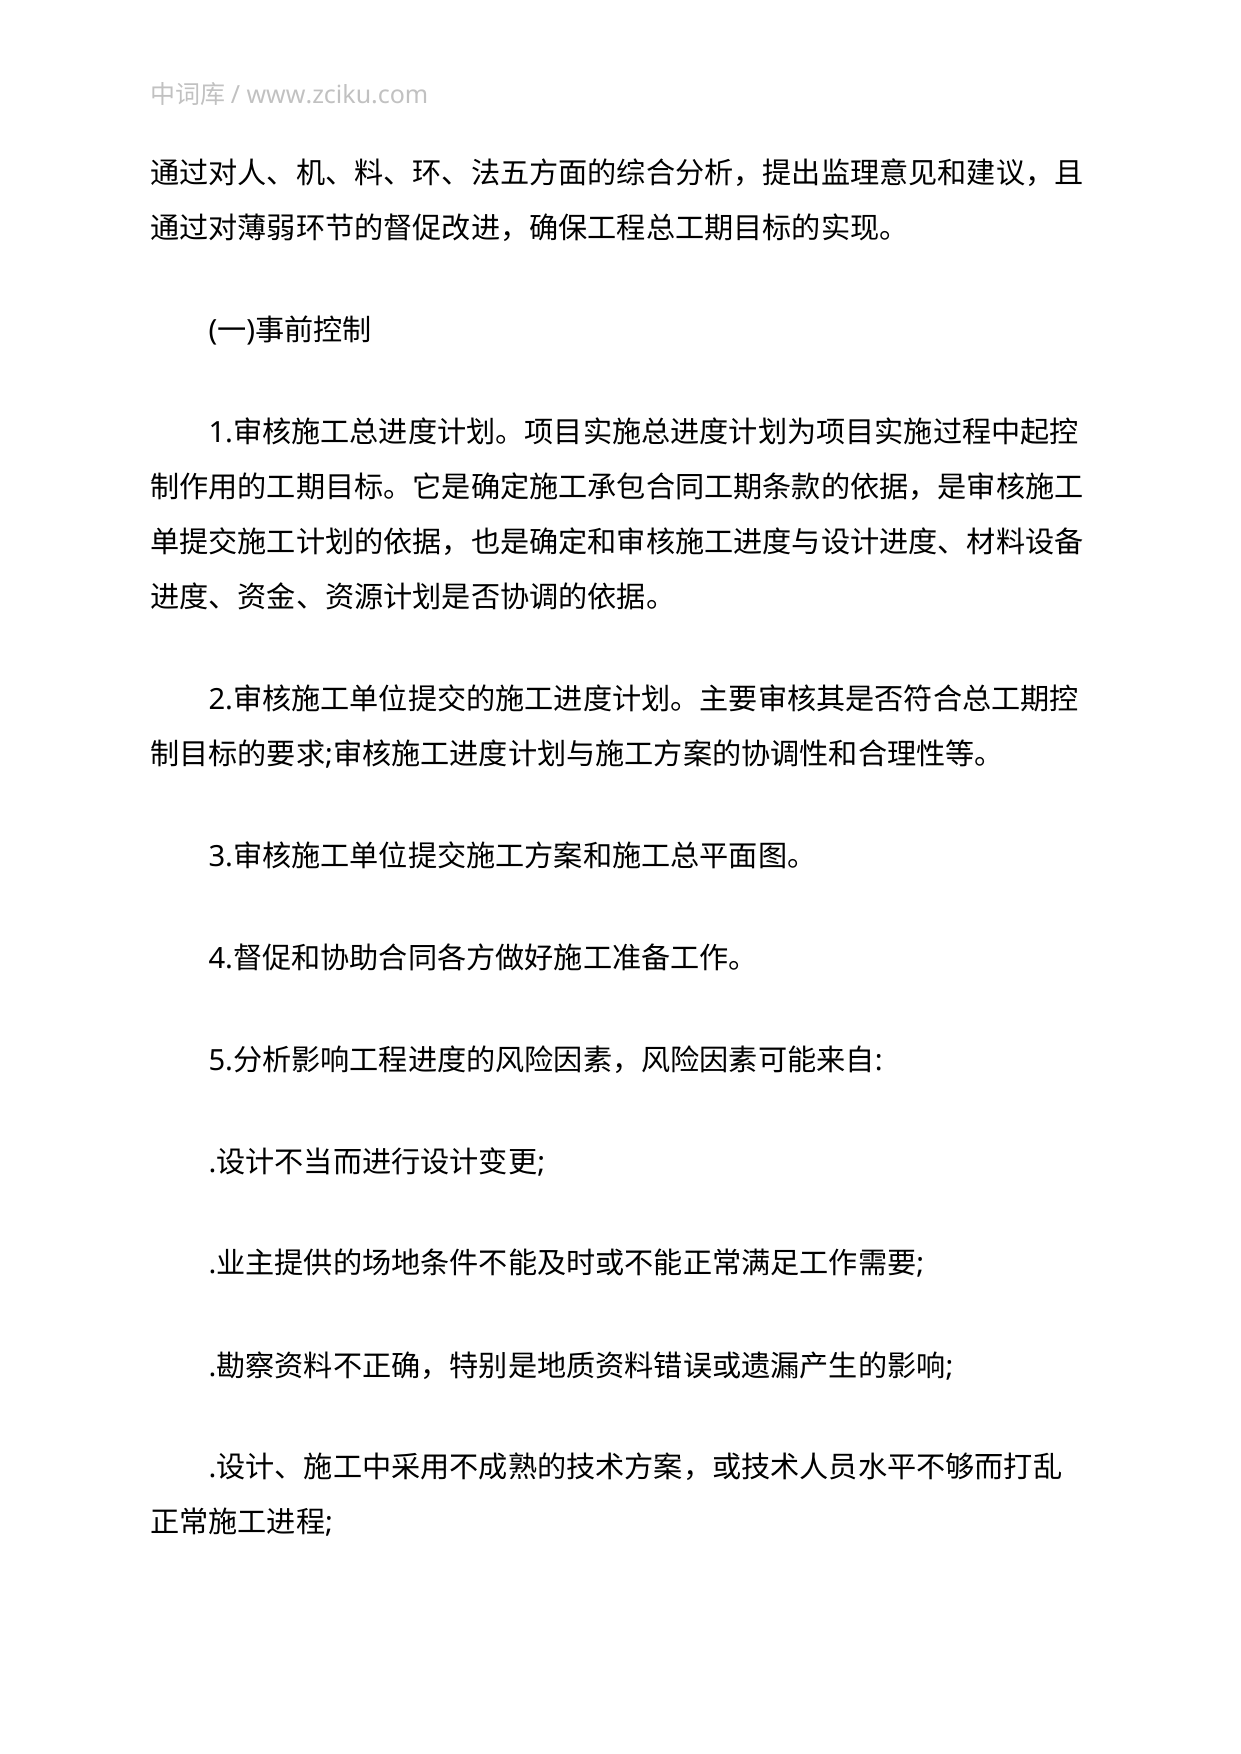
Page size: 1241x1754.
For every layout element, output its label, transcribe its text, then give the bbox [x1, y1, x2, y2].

text .业主提供的场地条件不能及时或不能正常满足工作需要; [150, 1240, 1090, 1282]
text (一)事前控制 [150, 307, 1090, 349]
text 2.审核施工单位提交的施工进度计划。主要审核其是否符合总工期控制目标的要求;审核施工进度计划与施工方案的协调性和合理性等。 [150, 675, 1090, 773]
text 4.督促和协助合同各方做好施工准备工作。 [150, 934, 1090, 977]
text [150, 150, 1090, 247]
text .设计不当而进行设计变更; [150, 1138, 1090, 1181]
text .设计、施工中采用不成熟的技术方案，或技术人员水平不够而打乱正常施工进程; [150, 1444, 1090, 1541]
text .勘察资料不正确，特别是地质资料错误或遗漏产生的影响; [150, 1342, 1090, 1384]
text 1.审核施工总进度计划。项目实施总进度计划为项目实施过程中起控制作用的工期目标。它是确定施工承包合同工期条款的依据，是审核施工单提交施工计划的依据，也是确定和审核施工进度与设计进度、材料设备进度、资金、资源计划是否协调的依据。 [150, 409, 1090, 616]
text 3.审核施工单位提交施工方案和施工总平面图。 [150, 832, 1090, 874]
text 5.分析影响工程进度的风险因素，风险因素可能来自: [150, 1036, 1090, 1078]
